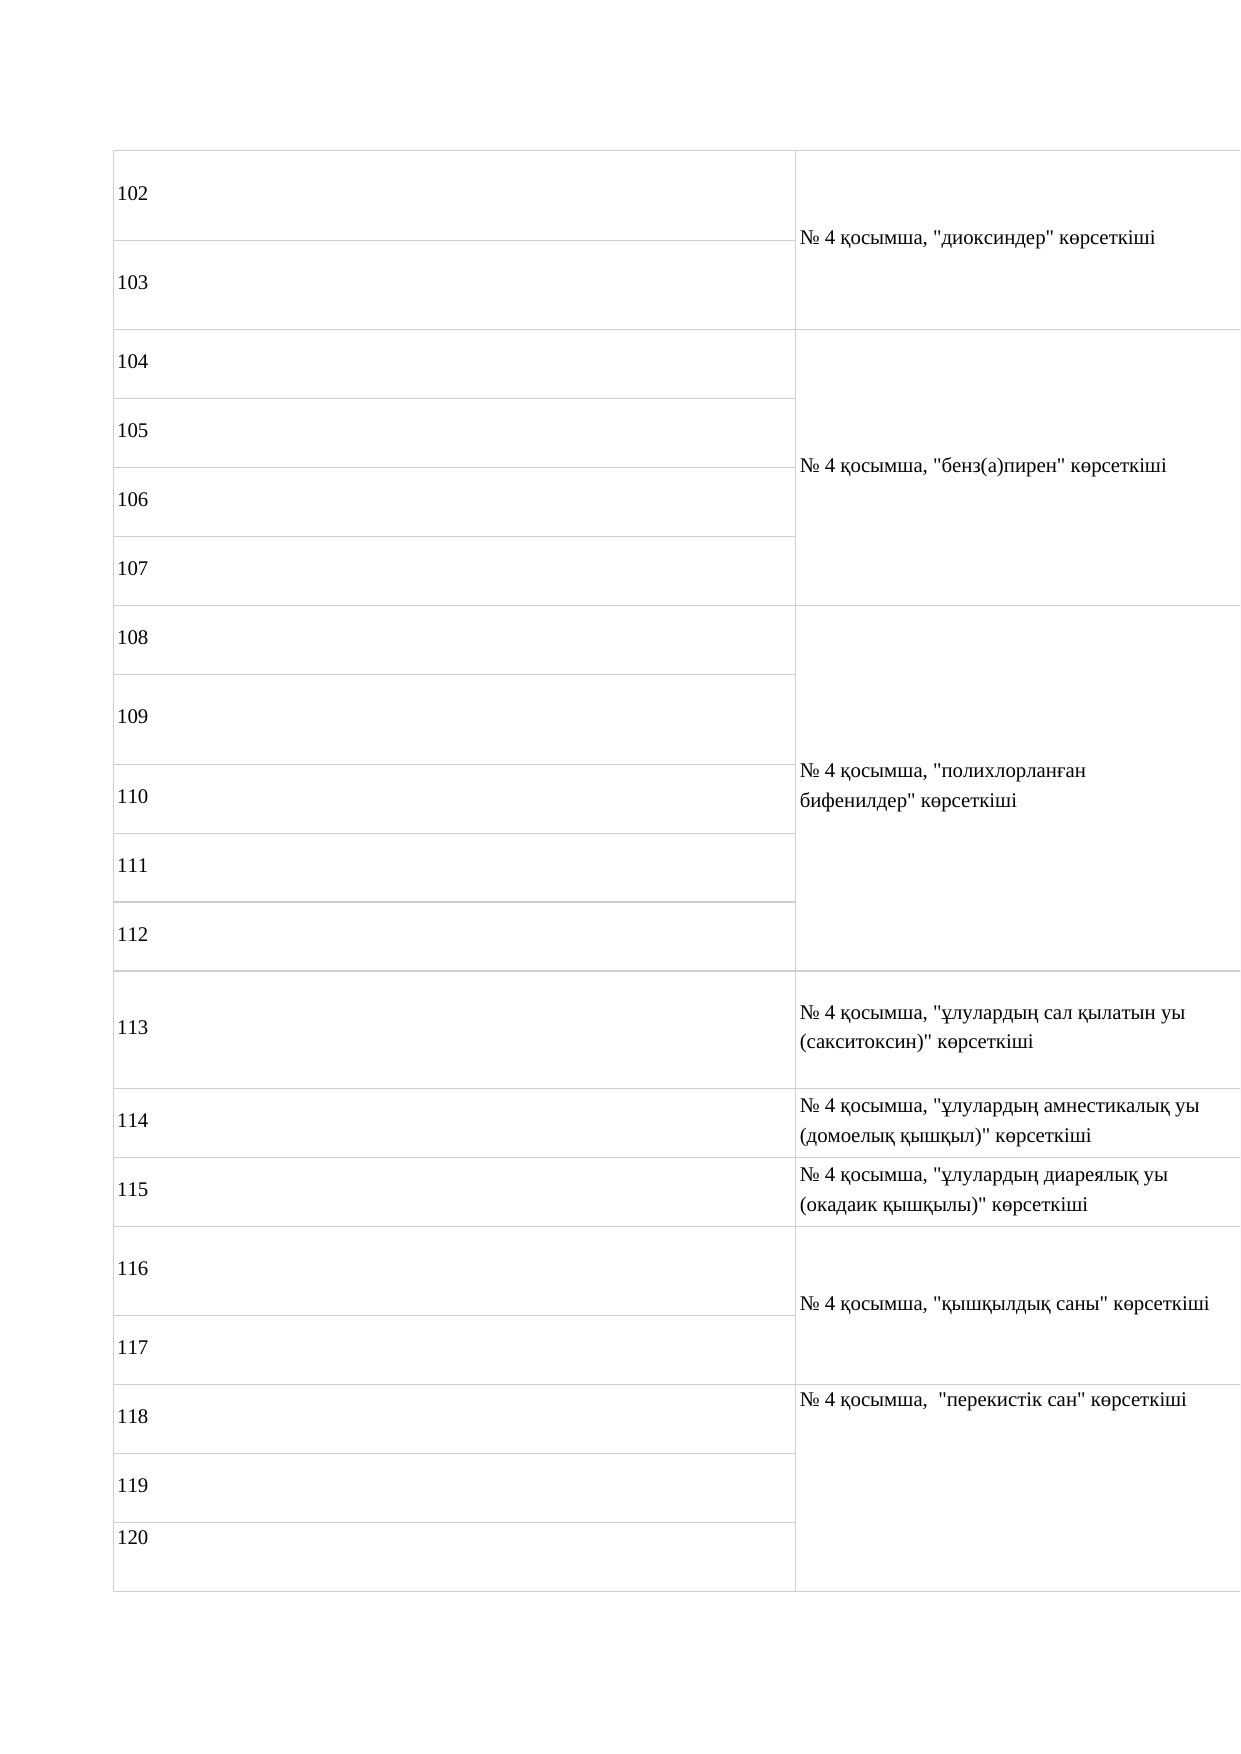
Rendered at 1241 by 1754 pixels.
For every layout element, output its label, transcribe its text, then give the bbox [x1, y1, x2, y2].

table_cell № 4 қосымша, "ұлулардың диареялық уы (окадаик қышқылы)" көрсеткіші [796, 1158, 1240, 1226]
table_cell № 4 қосымша, "ұлулардың сал қылатын уы (сакситоксин)" көрсеткіші [796, 972, 1240, 1088]
table_cell 109 [114, 675, 795, 763]
table_cell 103 [114, 241, 795, 329]
table_cell 113 [114, 972, 795, 1088]
table_cell № 4 қосымша, "бенз(а)пирен" көрсеткіші [796, 330, 1240, 605]
table_cell № 4 қосымша, "қышқылдық саны" көрсеткіші [796, 1227, 1240, 1384]
table_cell 115 [114, 1158, 795, 1226]
table_cell 118 [114, 1385, 795, 1453]
table_cell № 4 қосымша, "полихлорланған бифенилдер" көрсеткіші [796, 606, 1240, 970]
table_cell 108 [114, 606, 795, 674]
table_cell 107 [114, 537, 795, 605]
table_cell 106 [114, 468, 795, 536]
table_cell 120 [114, 1523, 795, 1591]
table_cell 117 [114, 1316, 795, 1384]
table_cell 105 [114, 399, 795, 467]
table_cell 111 [114, 834, 795, 901]
table_cell 116 [114, 1227, 795, 1315]
table_cell № 4 қосымша, "диоксиндер" көрсеткіші [796, 151, 1240, 329]
table_cell 112 [114, 903, 795, 970]
table_cell 114 [114, 1089, 795, 1157]
table_cell № 4 қосымша, "перекистік сан" көрсеткіші [796, 1385, 1240, 1591]
table_cell 104 [114, 330, 795, 398]
table_cell 119 [114, 1454, 795, 1522]
table_cell 110 [114, 765, 795, 832]
table_cell № 4 қосымша, "ұлулардың амнестикалық уы (домоелық қышқыл)" көрсеткіші [796, 1089, 1240, 1157]
table_cell 102 [114, 151, 795, 239]
